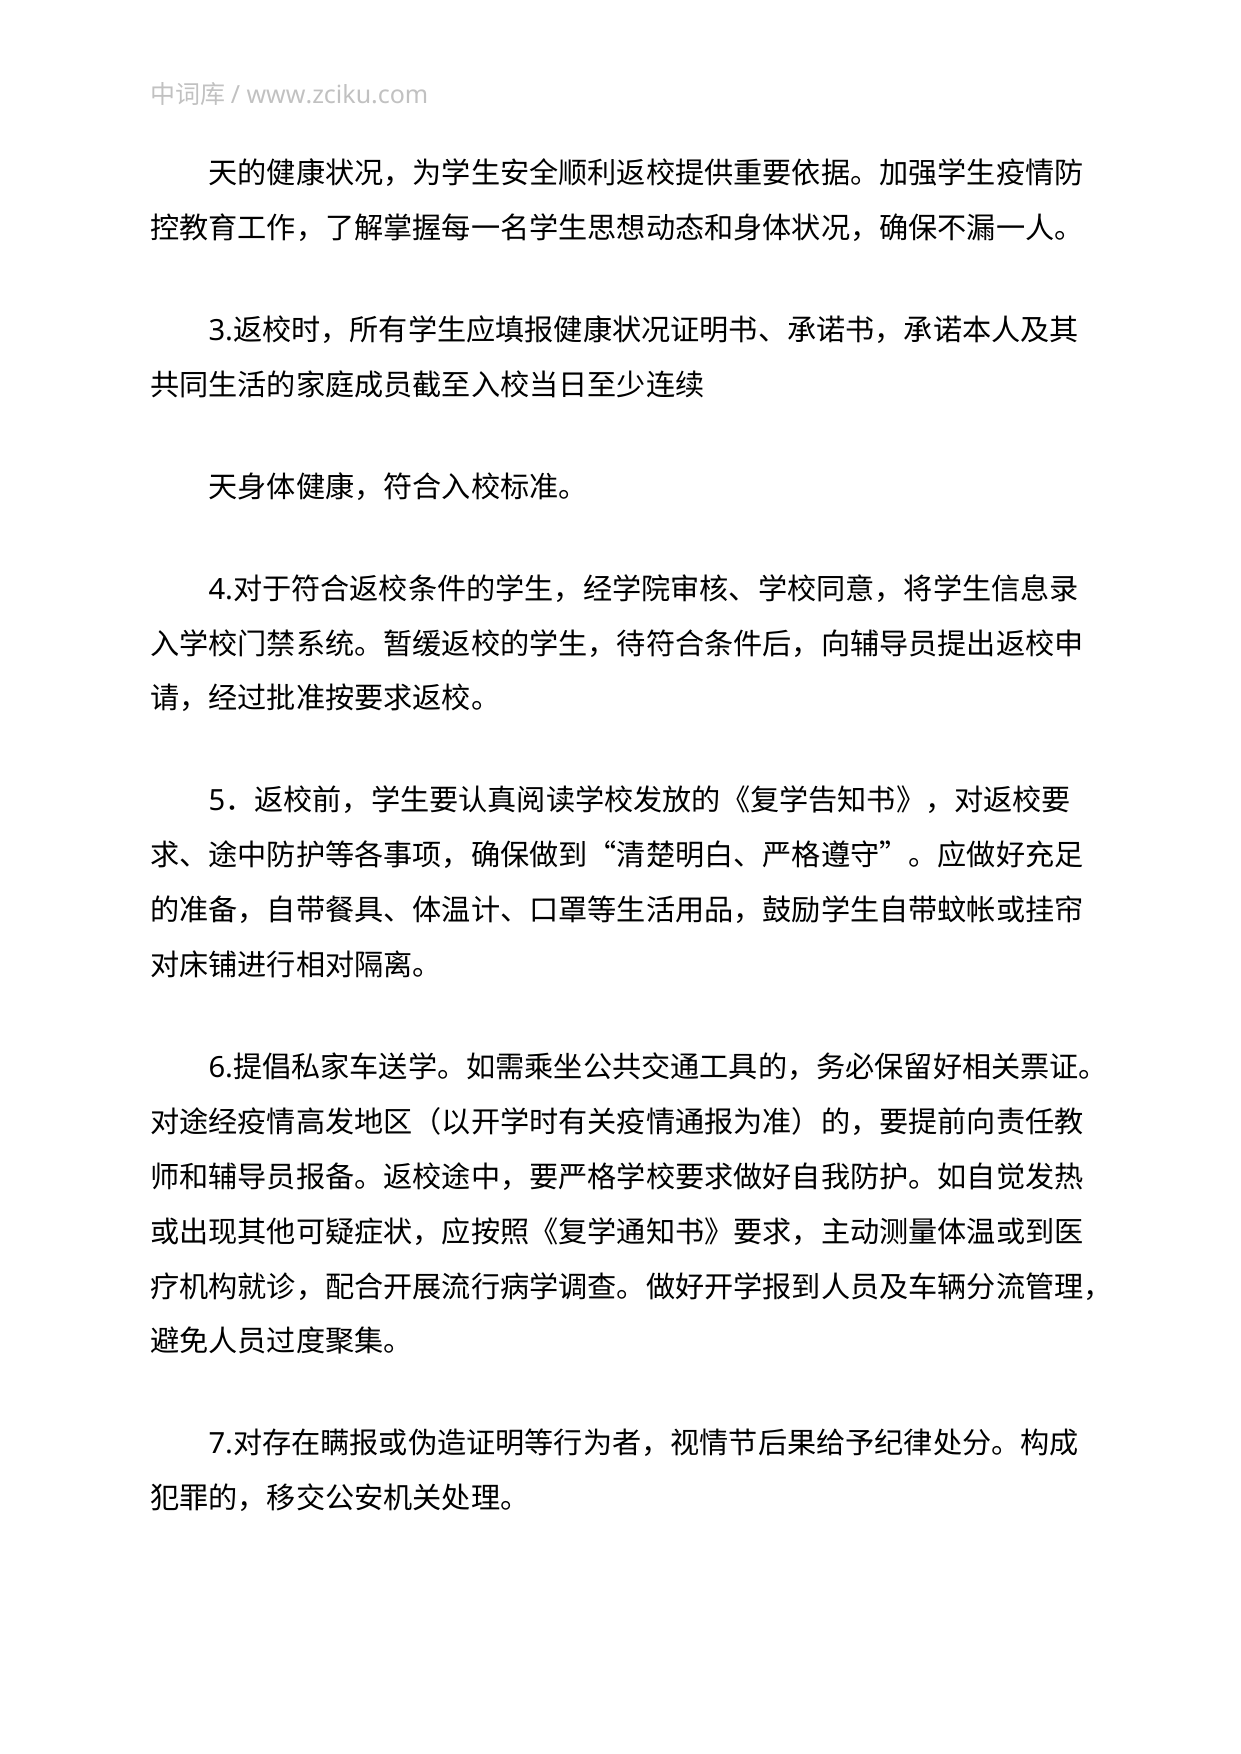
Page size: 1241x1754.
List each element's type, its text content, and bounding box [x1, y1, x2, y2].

text 4.对于符合返校条件的学生，经学院审核、学校同意，将学生信息录入学校门禁系统。暂缓返校的学生，待符合条件后，向辅导员提出返校申请，经过批准按要求返校。 [150, 565, 1090, 717]
text 5．返校前，学生要认真阅读学校发放的《复学告知书》，对返校要求、途中防护等各事项，确保做到“清楚明白、严格遵守”。应做好充足的准备，自带餐具、体温计、口罩等生活用品，鼓励学生自带蚊帐或挂帘对床铺进行相对隔离。 [150, 777, 1090, 984]
text 天的健康状况，为学生安全顺利返校提供重要依据。加强学生疫情防控教育工作，了解掌握每一名学生思想动态和身体状况，确保不漏一人。 [150, 150, 1090, 247]
text 3.返校时，所有学生应填报健康状况证明书、承诺书，承诺本人及其共同生活的家庭成员截至入校当日至少连续 [150, 307, 1090, 404]
text 6.提倡私家车送学。如需乘坐公共交通工具的，务必保留好相关票证。对途经疫情高发地区（以开学时有关疫情通报为准）的，要提前向责任教师和辅导员报备。返校途中，要严格学校要求做好自我防护。如自觉发热或出现其他可疑症状，应按照《复学通知书》要求，主动测量体温或到医疗机构就诊，配合开展流行病学调查。做好开学报到人员及车辆分流管理，避免人员过度聚集。 [150, 1043, 1090, 1360]
text 天身体健康，符合入校标准。 [150, 463, 1090, 506]
text 7.对存在瞒报或伪造证明等行为者，视情节后果给予纪律处分。构成犯罪的，移交公安机关处理。 [150, 1420, 1090, 1517]
